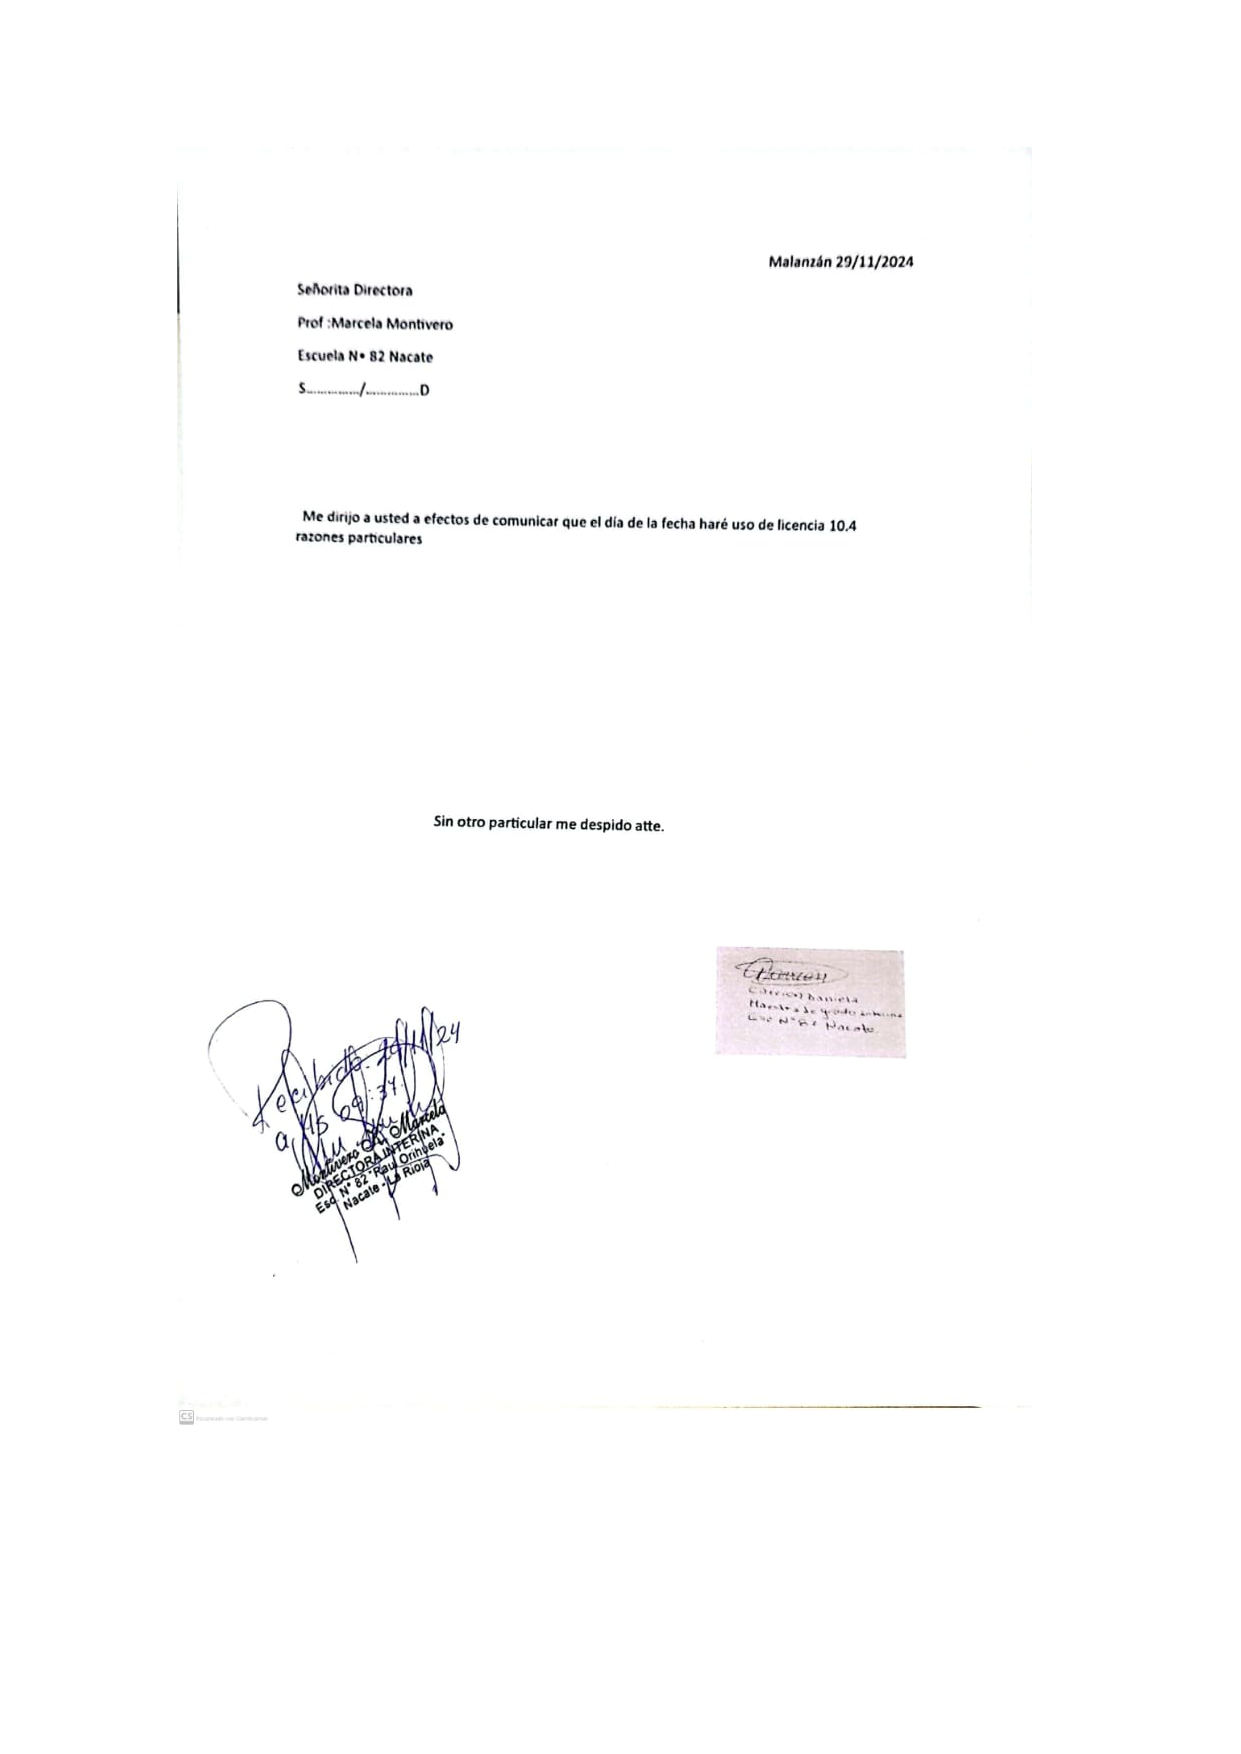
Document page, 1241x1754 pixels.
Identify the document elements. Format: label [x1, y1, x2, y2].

picture [177, 147, 1032, 1426]
